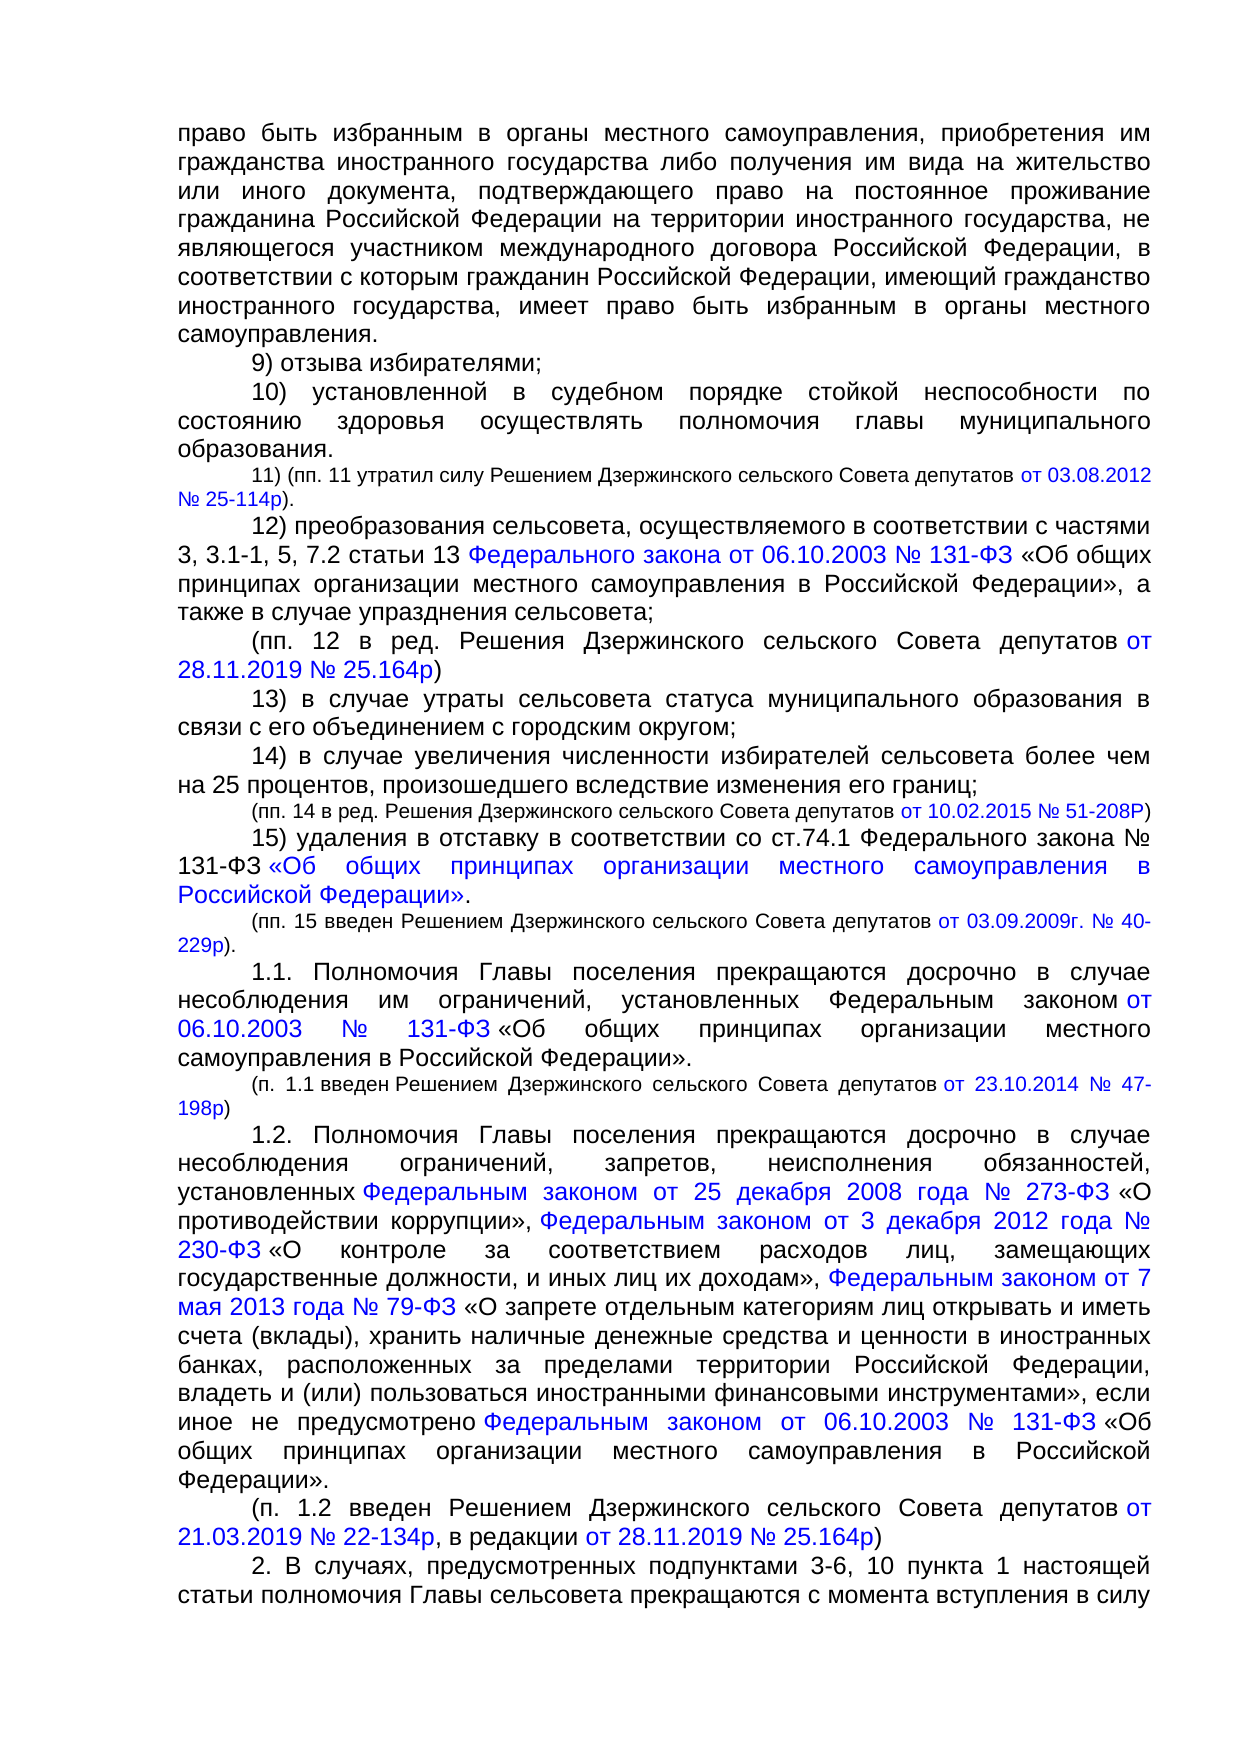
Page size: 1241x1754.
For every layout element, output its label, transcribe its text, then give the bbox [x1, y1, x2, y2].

text 10) установленной в судебном порядке стойкой неспособности по состоянию здоровья осуществлять полномочия главы муниципального образования. [177, 377, 1152, 463]
text (п. 1.1 введен Решением Дзержинского сельского Совета депутатов от 23.10.2014 № 47-198р) [177, 1072, 1152, 1119]
text (пп. 12 в ред. Решения Дзержинского сельского Совета депутатов от 28.11.2019 № 25.164р) [177, 626, 1152, 683]
text (п. 1.2 введен Решением Дзержинского сельского Совета депутатов от 21.03.2019 № 22-134р, в редакции от 28.11.2019 № 25.164р) [177, 1493, 1152, 1551]
text 11) (пп. 11 утратил силу Решением Дзержинского сельского Совета депутатов от 03.08.2012 № 25-114р). [177, 463, 1152, 511]
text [177, 118, 1152, 348]
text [177, 1551, 1152, 1608]
text 14) в случае увеличения численности избирателей сельсовета более чем на 25 процентов, произошедшего вследствие изменения его границ; [177, 741, 1152, 798]
text (пп. 15 введен Решением Дзержинского сельского Совета депутатов от 03.09.2009г. № 40-229р). [177, 909, 1152, 957]
text (пп. 14 в ред. Решения Дзержинского сельского Совета депутатов от 10.02.2015 № 51-208Р) [177, 798, 1152, 822]
text 1.2. Полномочия Главы поселения прекращаются досрочно в случае несоблюдения ограничений, запретов, неисполнения обязанностей, установленных Федеральным законом от 25 декабря 2008 года № 273-ФЗ «О противодействии коррупции», Федеральным законом от 3 декабря 2012 года № 230-ФЗ «О контроле за соответствием расходов лиц, замещающих государственные должности, и иных лиц их доходам», Федеральным законом от 7 мая 2013 года № 79-ФЗ «О запрете отдельным категориям лиц открывать и иметь счета (вклады), хранить наличные денежные средства и ценности в иностранных банках, расположенных за пределами территории Российской Федерации, владеть и (или) пользоваться иностранными финансовыми инструментами», если иное не предусмотрено Федеральным законом от 06.10.2003 № 131-ФЗ «Об общих принципах организации местного самоуправления в Российской Федерации». [177, 1119, 1152, 1493]
text 1.1. Полномочия Главы поселения прекращаются досрочно в случае несоблюдения им ограничений, установленных Федеральным законом от 06.10.2003 № 131-ФЗ «Об общих принципах организации местного самоуправления в Российской Федерации». [177, 957, 1152, 1072]
text 9) отзыва избирателями; [177, 348, 1152, 377]
text 13) в случае утраты сельсовета статуса муниципального образования в связи с его объединением с городским округом; [177, 683, 1152, 741]
text 15) удаления в отставку в соответствии со ст.74.1 Федерального закона № 131-ФЗ «Об общих принципах организации местного самоуправления в Российской Федерации». [177, 822, 1152, 909]
text 12) преобразования сельсовета, осуществляемого в соответствии с частями 3, 3.1-1, 5, 7.2 статьи 13 Федерального закона от 06.10.2003 № 131-ФЗ «Об общих принципах организации местного самоуправления в Российской Федерации», а также в случае упразднения сельсовета; [177, 511, 1152, 626]
